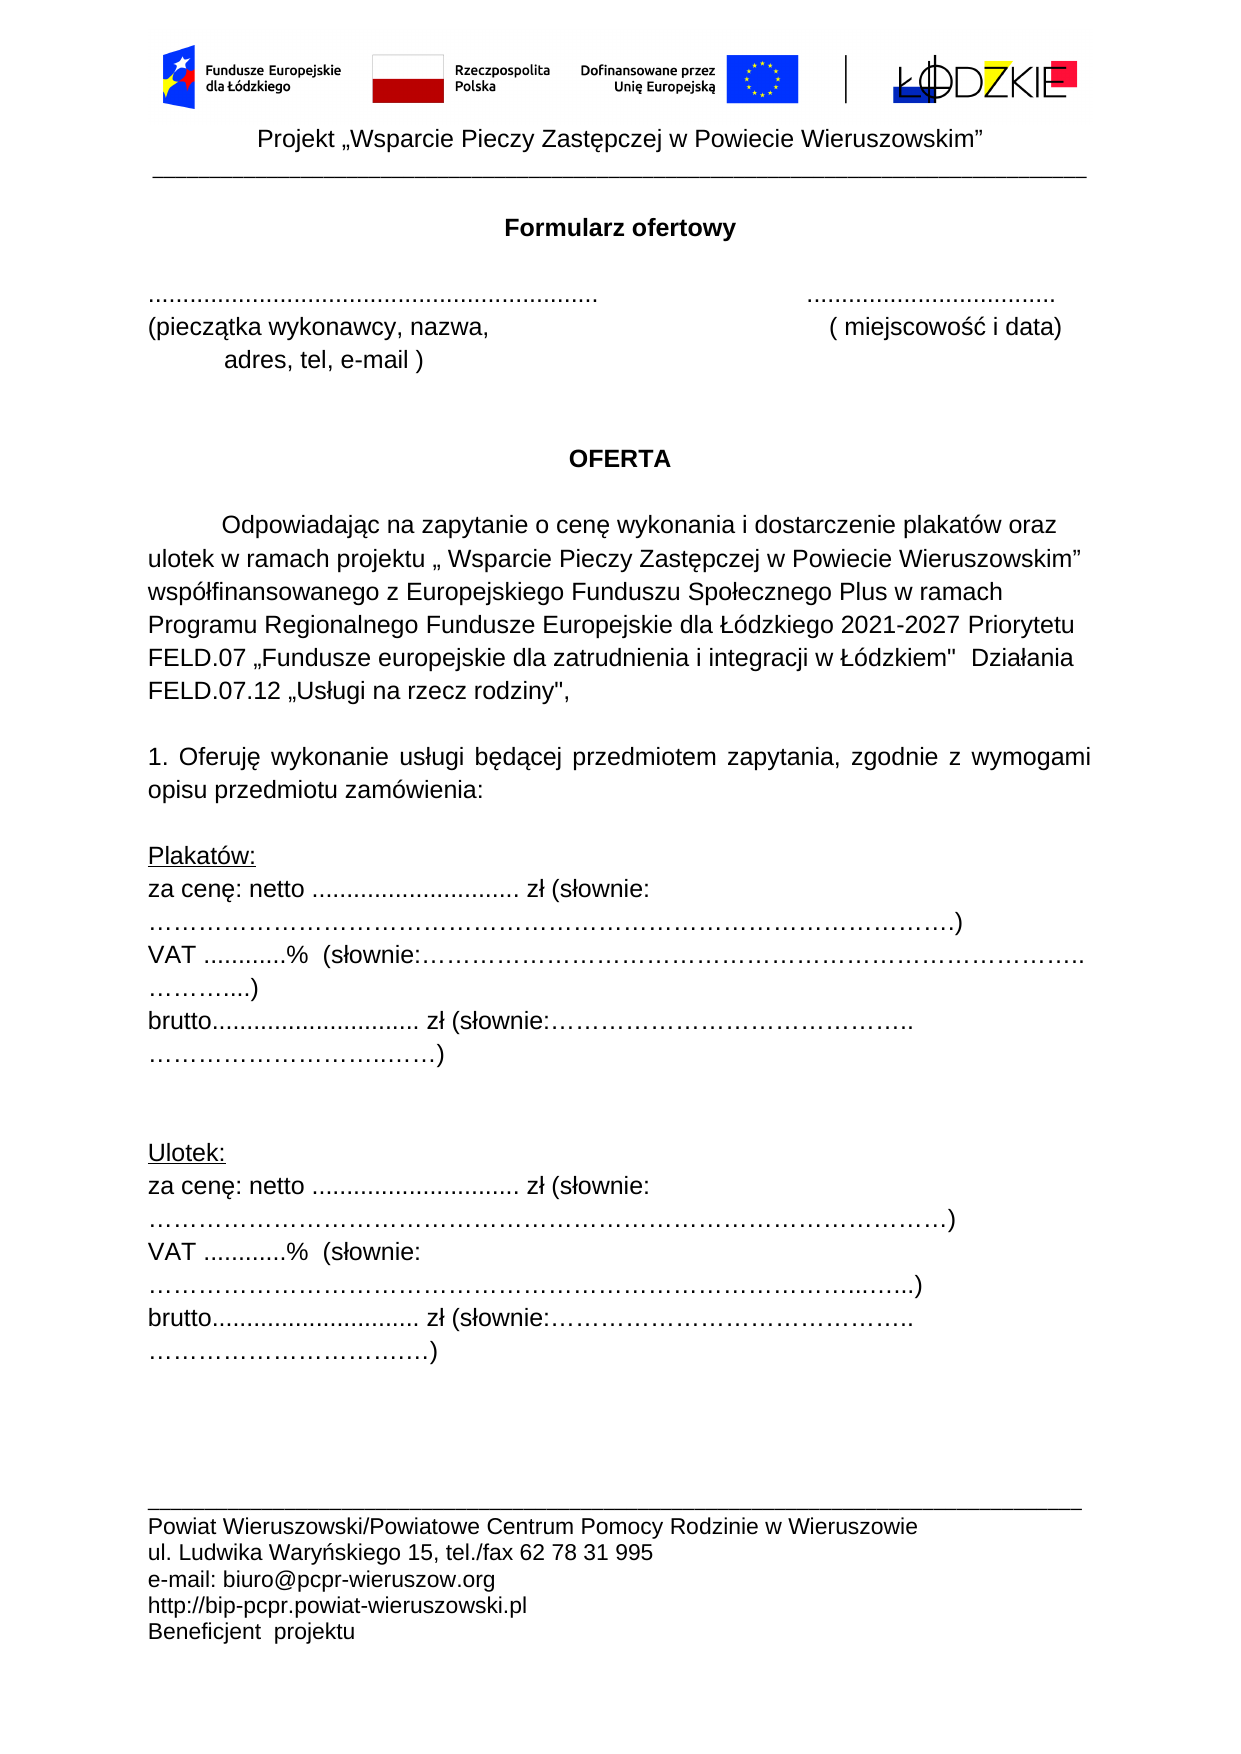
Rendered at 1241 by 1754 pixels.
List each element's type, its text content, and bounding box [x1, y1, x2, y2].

text brutto.............................. zł (słownie:……………………………………..………………………..……) [148, 1006, 1093, 1068]
text Ulotek: [148, 1138, 1093, 1167]
text 1. Oferuję wykonanie usługi będącej przedmiotem zapytania, zgodnie z wymogami opisu przedmiotu zamówienia: [148, 742, 1093, 803]
text ................................................................. .................................... [148, 279, 1093, 308]
text za cenę: netto .............................. zł (słownie:……………………………………………………………………………………) [148, 1171, 1093, 1233]
text adres, tel, e-mail ) [148, 345, 1093, 374]
text VAT ............% (słownie:……………………………………………………………………..………....) [148, 940, 1093, 1002]
text (pieczątka wykonawcy, nazwa, ( miejscowość i data) [148, 312, 1093, 341]
text Plakatów: [148, 841, 1093, 869]
text Formularz ofertowy [148, 213, 1093, 242]
text za cenę: netto .............................. zł (słownie:…………………………………………………………………………………….) [148, 874, 1093, 936]
text VAT ............% (słownie:…………………………………………………………………………...…...) [148, 1237, 1093, 1299]
text Odpowiadając na zapytanie o cenę wykonania i dostarczenie plakatów oraz ulotek w ramach projektu „ Wsparcie Pieczy Zastępczej w Powiecie Wieruszowskim” współfinansowanego z Europejskiego Funduszu Społecznego Plus w ramach Programu Regionalnego Fundusze Europejskie dla Łódzkiego 2021-2027 Priorytetu FELD.07 „Fundusze europejskie dla zatrudnienia i integracji w Łódzkiem" Działania FELD.07.12 „Usługi na rzecz rodziny", [148, 511, 1093, 704]
picture [147, 29, 1093, 125]
text brutto.............................. zł (słownie:……………………………………..………………………….…) [148, 1303, 1093, 1365]
text OFERTA [148, 444, 1093, 473]
